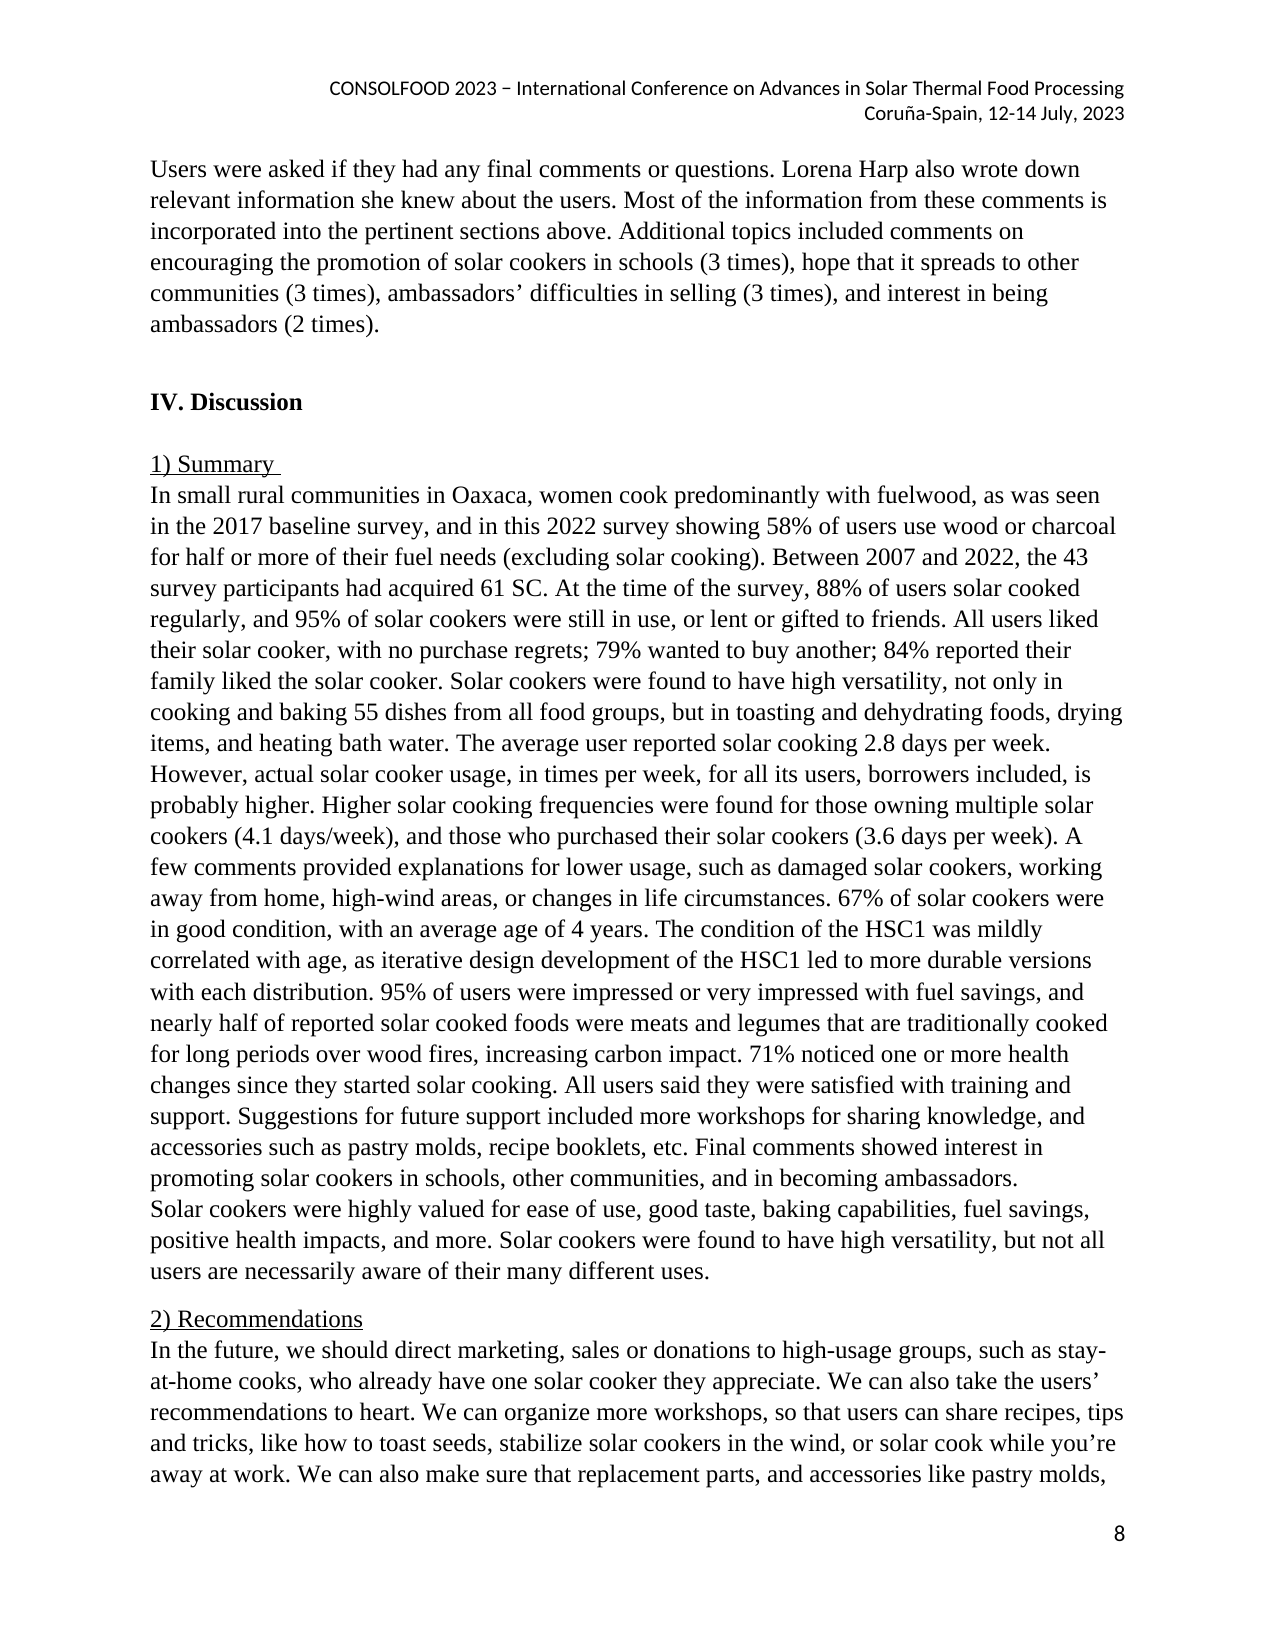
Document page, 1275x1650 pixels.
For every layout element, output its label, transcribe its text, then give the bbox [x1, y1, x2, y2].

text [150, 1304, 1125, 1488]
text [150, 154, 1125, 368]
text IV. Discussion 1) Summary In small rural communities in Oaxaca, women cook predominantly with fuelwood, as was seen in the 2017 baseline survey, and in this 2022 survey showing 58% of users use wood or charcoal for half or more of their fuel needs (excluding solar cooking). Between 2007 and 2022, the 43 survey participants had acquired 61 SC. At the time of the survey, 88% of users solar cooked regularly, and 95% of solar cookers were still in use, or lent or gifted to friends. All users liked their solar cooker, with no purchase regrets; 79% wanted to buy another; 84% reported their family liked the solar cooker. Solar cookers were found to have high versatility, not only in cooking and baking 55 dishes from all food groups, but in toasting and dehydrating foods, drying items, and heating bath water. The average user reported solar cooking 2.8 days per week. However, actual solar cooker usage, in times per week, for all its users, borrowers included, is probably higher. Higher solar cooking frequencies were found for those owning multiple solar cookers (4.1 days/week), and those who purchased their solar cookers (3.6 days per week). A few comments provided explanations for lower usage, such as damaged solar cookers, working away from home, high-wind areas, or changes in life circumstances. 67% of solar cookers were in good condition, with an average age of 4 years. The condition of the HSC1 was mildly correlated with age, as iterative design development of the HSC1 led to more durable versions with each distribution. 95% of users were impressed or very impressed with fuel savings, and nearly half of reported solar cooked foods were meats and legumes that are traditionally cooked for long periods over wood fires, increasing carbon impact. 71% noticed one or more health changes since they started solar cooking. All users said they were satisfied with training and support. Suggestions for future support included more workshops for sharing knowledge, and accessories such as pastry molds, recipe booklets, etc. Final comments showed interest in promoting solar cookers in schools, other communities, and in becoming ambassadors. Solar cookers were highly valued for ease of use, good taste, baking capabilities, fuel savings, positive health impacts, and more. Solar cookers were found to have high versatility, but not all users are necessarily aware of their many different uses. [150, 387, 1125, 1285]
